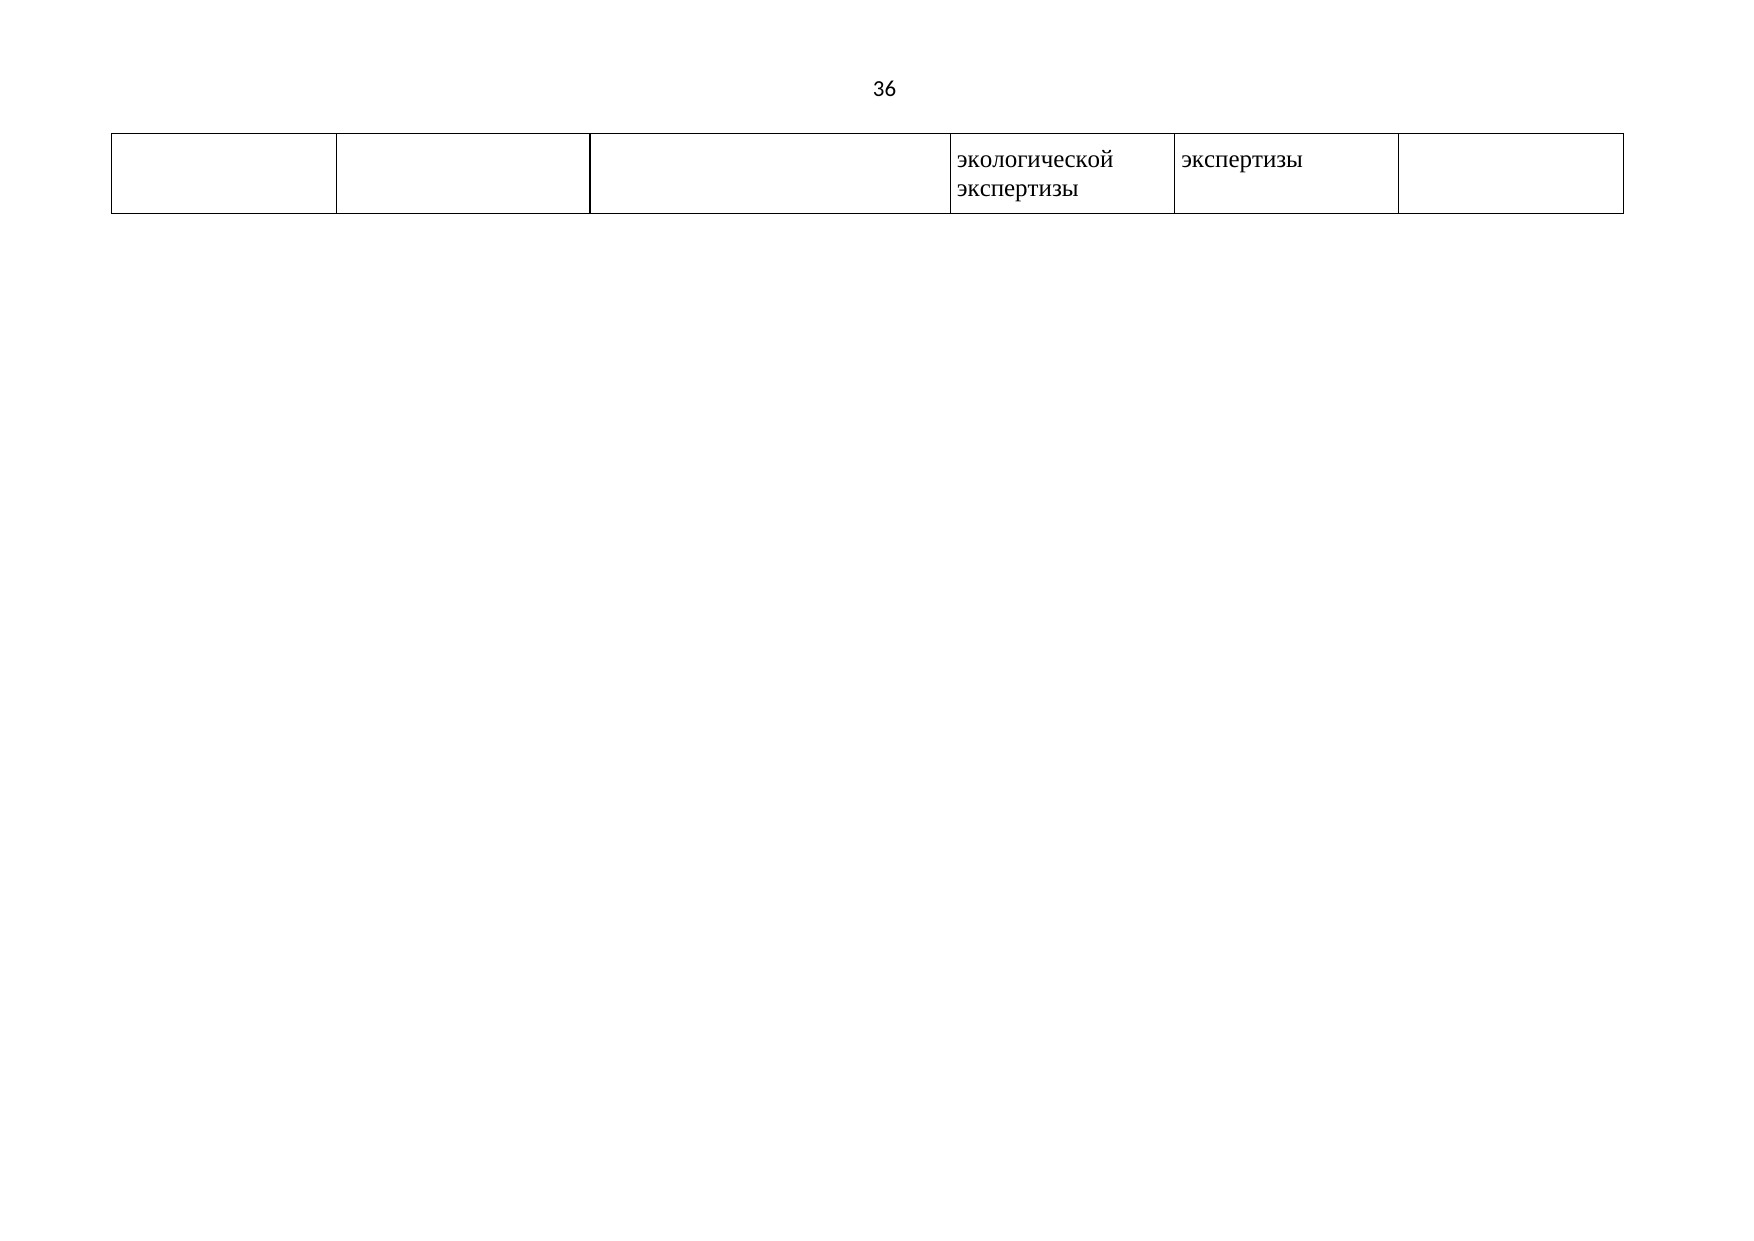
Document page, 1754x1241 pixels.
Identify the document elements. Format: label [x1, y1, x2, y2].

table_cell [951, 134, 1174, 213]
table_cell [591, 134, 950, 213]
table_cell [337, 134, 589, 213]
table_cell [112, 134, 336, 213]
table_cell [1175, 134, 1398, 213]
table_cell [1399, 134, 1623, 213]
